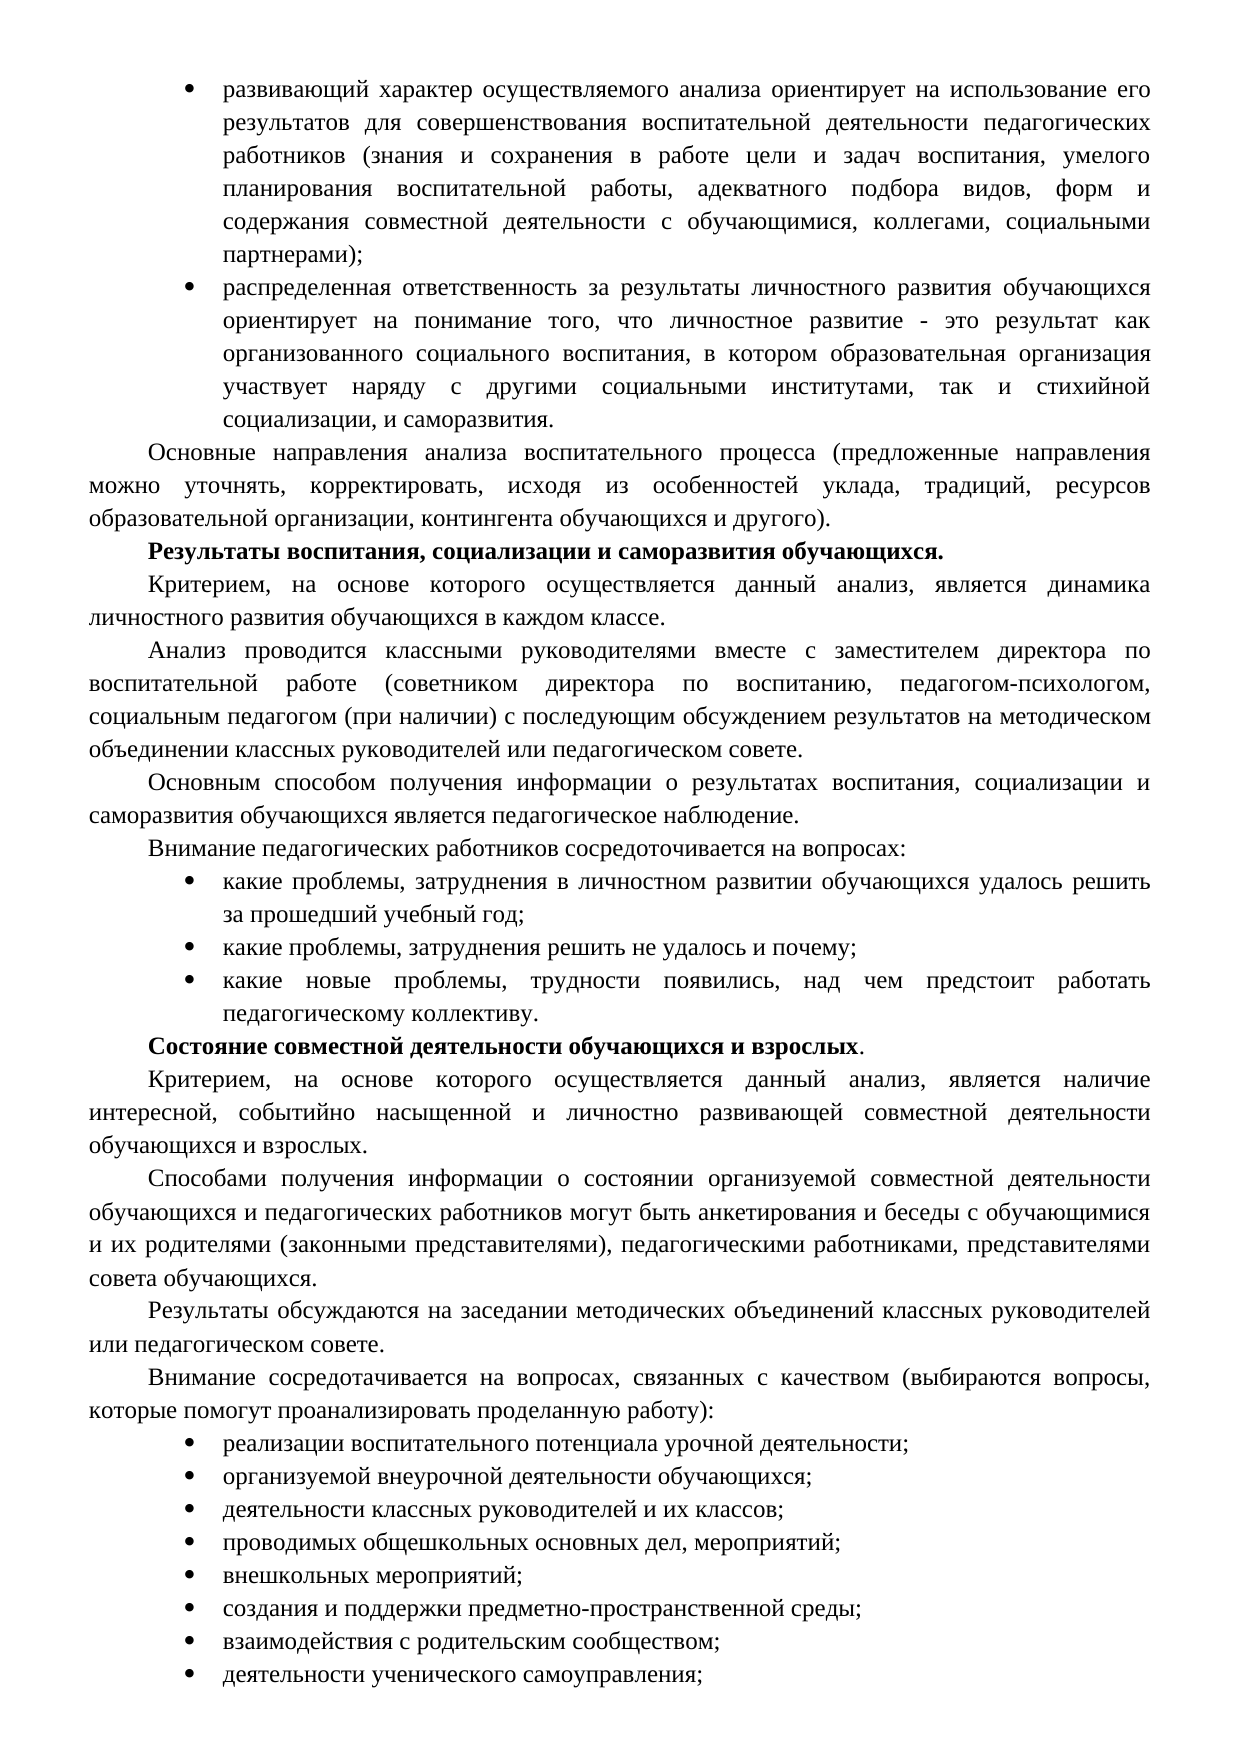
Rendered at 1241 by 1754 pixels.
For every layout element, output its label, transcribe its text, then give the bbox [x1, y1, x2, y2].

list взаимодействия с родительским сообществом; [185, 1626, 1152, 1654]
list деятельности ученического самоуправления; [185, 1659, 1152, 1688]
list какие проблемы, затруднения решить не удалось и почему; [185, 932, 1152, 961]
list какие проблемы, затруднения в личностном развитии обучающихся удалось решить за прошедший учебный год; [185, 866, 1152, 928]
text Критерием, на основе которого осуществляется данный анализ, является динамика личностного развития обучающихся в каждом классе. [89, 569, 1152, 631]
text Анализ проводится классными руководителями вместе с заместителем директора по воспитательной работе (советником директора по воспитанию, педагогом-психологом, социальным педагогом (при наличии) с последующим обсуждением результатов на методическом объединении классных руководителей или педагогическом совете. [89, 635, 1152, 763]
list организуемой внеурочной деятельности обучающихся; [185, 1461, 1152, 1489]
text Результаты обсуждаются на заседании методических объединений классных руководителей или педагогическом совете. [89, 1296, 1152, 1357]
list внешкольных мероприятий; [185, 1560, 1152, 1588]
text Результаты воспитания, социализации и саморазвития обучающихся. [89, 536, 1152, 565]
list деятельности классных руководителей и их классов; [185, 1494, 1152, 1522]
text Состояние совместной деятельности обучающихся и взрослых. [89, 1031, 1152, 1060]
list развивающий характер осуществляемого анализа ориентирует на использование его результатов для совершенствования воспитательной деятельности педагогических работников (знания и сохранения в работе цели и задач воспитания, умелого планирования воспитательной работы, адекватного подбора видов, форм и содержания совместной деятельности с обучающимися, коллегами, социальными партнерами); [185, 74, 1152, 268]
list распределенная ответственность за результаты личностного развития обучающихся ориентирует на понимание того, что личностное развитие - это результат как организованного социального воспитания, в котором образовательная организация участвует наряду с другими социальными институтами, так и стихийной социализации, и саморазвития. [185, 272, 1152, 433]
text Основным способом получения информации о результатах воспитания, социализации и саморазвития обучающихся является педагогическое наблюдение. [89, 767, 1152, 829]
text Основные направления анализа воспитательного процесса (предложенные направления можно уточнять, корректировать, исходя из особенностей уклада, традиций, ресурсов образовательной организации, контингента обучающихся и другого). [89, 437, 1152, 532]
text Критерием, на основе которого осуществляется данный анализ, является наличие интересной, событийно насыщенной и личностно развивающей совместной деятельности обучающихся и взрослых. [89, 1064, 1152, 1159]
list создания и поддержки предметно-пространственной среды; [185, 1593, 1152, 1622]
list какие новые проблемы, трудности появились, над чем предстоит работать педагогическому коллективу. [185, 965, 1152, 1027]
text Способами получения информации о состоянии организуемой совместной деятельности обучающихся и педагогических работников могут быть анкетирования и беседы с обучающимися и их родителями (законными представителями), педагогическими работниками, представителями совета обучающихся. [89, 1163, 1152, 1291]
text Внимание педагогических работников сосредоточивается на вопросах: [89, 833, 1152, 862]
list проводимых общешкольных основных дел, мероприятий; [185, 1527, 1152, 1556]
text Внимание сосредотачивается на вопросах, связанных с качеством (выбираются вопросы, которые помогут проанализировать проделанную работу): [89, 1362, 1152, 1423]
list реализации воспитательного потенциала урочной деятельности; [185, 1428, 1152, 1456]
